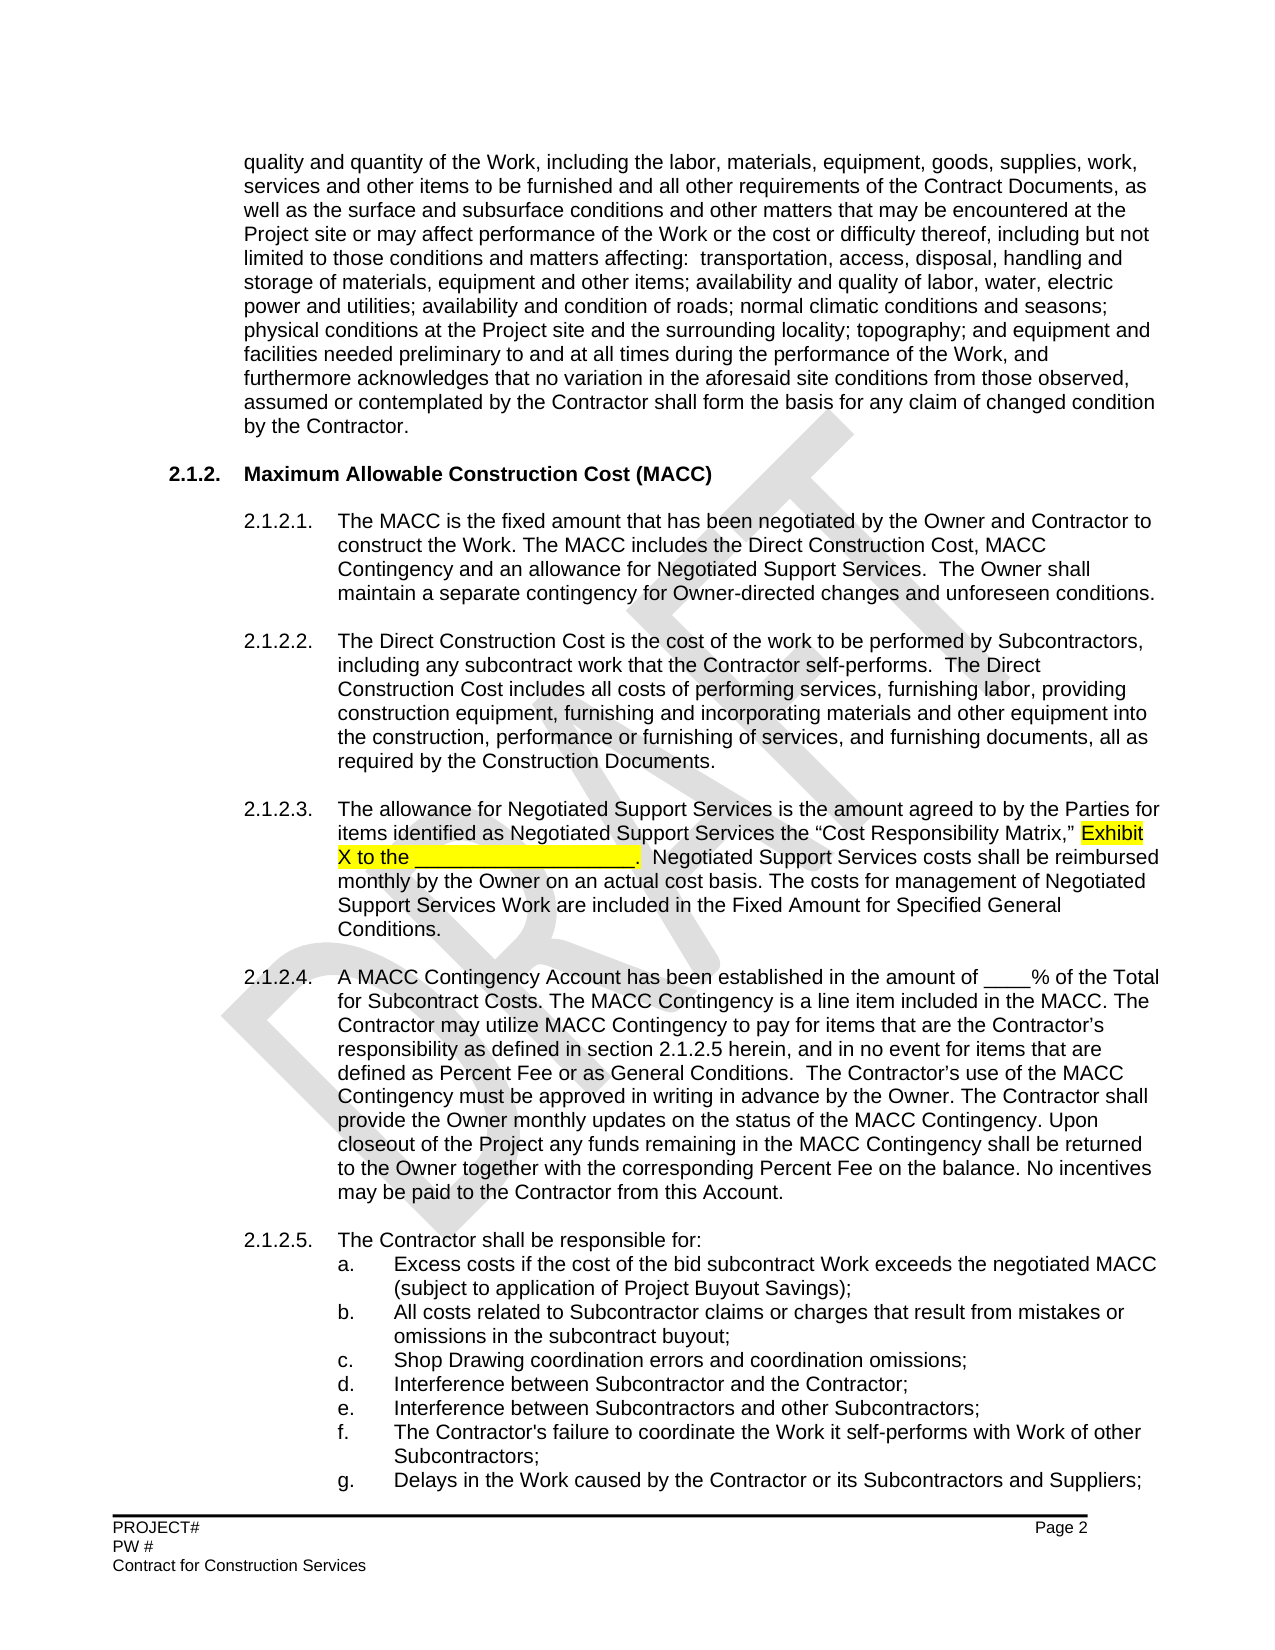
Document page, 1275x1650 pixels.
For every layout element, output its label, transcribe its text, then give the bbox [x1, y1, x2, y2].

list All costs related to Subcontractor claims or charges that result from mistakes or omissions in the subcontract buyout; [337, 1300, 1162, 1348]
list The Contractor's failure to coordinate the Work it self-performs with Work of other Subcontractors; [337, 1420, 1162, 1468]
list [169, 150, 1162, 437]
list Maximum Allowable Construction Cost (MACC) [169, 461, 1162, 485]
list The Contractor shall be responsible for: [244, 1228, 1162, 1252]
list Delays in the Work caused by the Contractor or its Subcontractors and Suppliers; [337, 1468, 1162, 1492]
list The allowance for Negotiated Support Services is the amount agreed to by the Parties for items identified as Negotiated Support Services the “Cost Responsibility Matrix,” Exhibit X to the ___________________. Negotiated Support Services costs shall be reimbursed monthly by the Owner on an actual cost basis. The costs for management of Negotiated Support Services Work are included in the Fixed Amount for Specified General Conditions. [244, 797, 1162, 941]
list Excess costs if the cost of the bid subcontract Work exceeds the negotiated MACC (subject to application of Project Buyout Savings); [337, 1252, 1162, 1300]
list A MACC Contingency Account has been established in the amount of ____% of the Total for Subcontract Costs. The MACC Contingency is a line item included in the MACC. The Contractor may utilize MACC Contingency to pay for items that are the Contractor’s responsibility as defined in section 2.1.2.5 herein, and in no event for items that are defined as Percent Fee or as General Conditions. The Contractor’s use of the MACC Contingency must be approved in writing in advance by the Owner. The Contractor shall provide the Owner monthly updates on the status of the MACC Contingency. Upon closeout of the Project any funds remaining in the MACC Contingency shall be returned to the Owner together with the corresponding Percent Fee on the balance. No incentives may be paid to the Contractor from this Account. [244, 964, 1162, 1204]
list Shop Drawing coordination errors and coordination omissions; [337, 1348, 1162, 1372]
list The MACC is the fixed amount that has been negotiated by the Owner and Contractor to construct the Work. The MACC includes the Direct Construction Cost, MACC Contingency and an allowance for Negotiated Support Services. The Owner shall maintain a separate contingency for Owner-directed changes and unforeseen conditions. [244, 509, 1162, 605]
list Interference between Subcontractors and other Subcontractors; [337, 1396, 1162, 1420]
list The Direct Construction Cost is the cost of the work to be performed by Subcontractors, including any subcontract work that the Contractor self-performs. The Direct Construction Cost includes all costs of performing services, furnishing labor, providing construction equipment, furnishing and incorporating materials and other equipment into the construction, performance or furnishing of services, and furnishing documents, all as required by the Construction Documents. [244, 629, 1162, 773]
list Interference between Subcontractor and the Contractor; [337, 1372, 1162, 1396]
